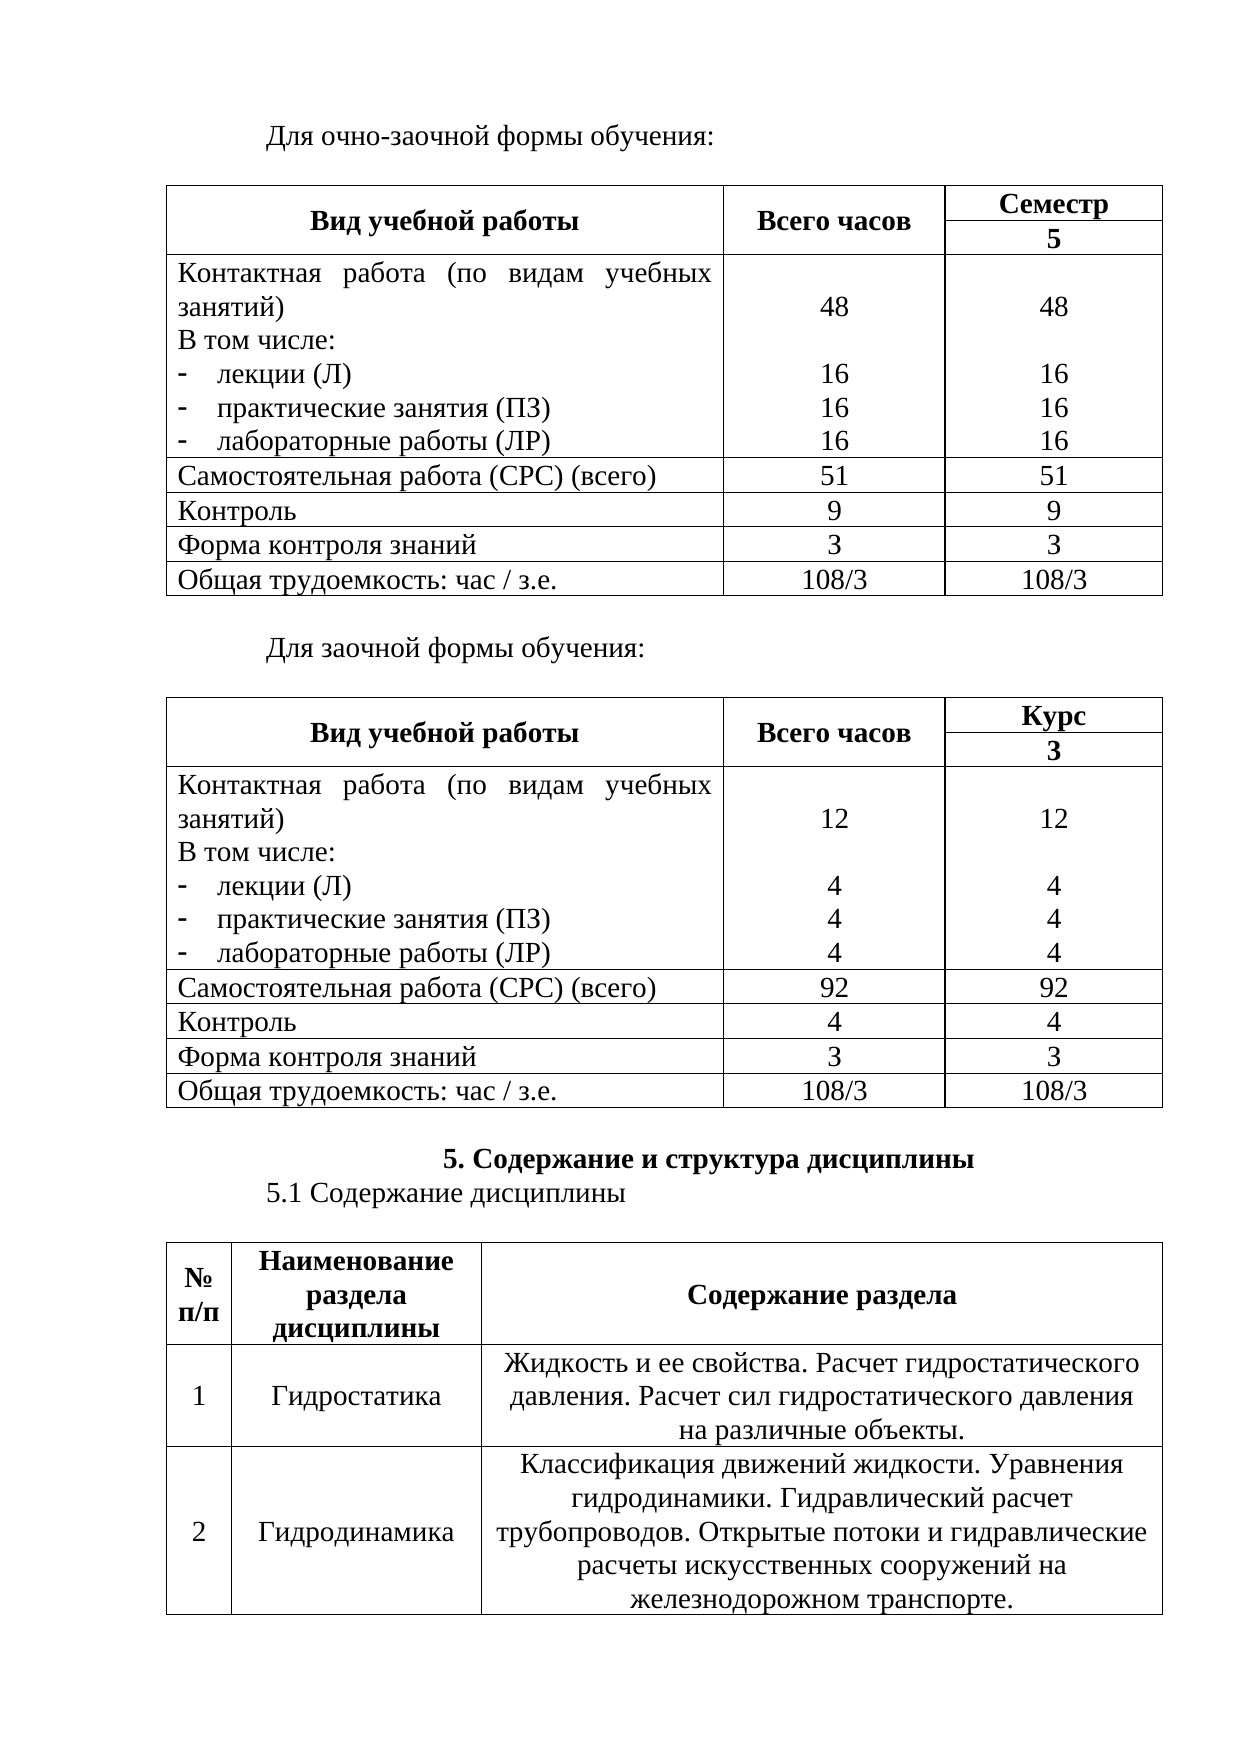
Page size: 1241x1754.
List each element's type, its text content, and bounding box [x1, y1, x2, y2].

table_cell 12 4 4 4 [946, 767, 1162, 969]
table_header Всего часов [724, 698, 944, 766]
table_cell 5 [946, 221, 1162, 254]
table_cell 48 16 16 16 [724, 255, 944, 457]
table_cell 108/3 [724, 1074, 944, 1107]
table_cell 108/3 [946, 562, 1162, 595]
table_header Содержание раздела [482, 1243, 1162, 1344]
table_header № п/п [167, 1243, 231, 1344]
table_cell Форма контроля знаний [167, 527, 723, 561]
table_cell 92 [724, 970, 944, 1003]
table_cell З [724, 1039, 944, 1072]
text Для очно-заочной формы обучения: [177, 118, 1152, 152]
table_cell Контактная работа (по видам учебных занятий) В том числе: лекции (Л) практические занятия (ПЗ) лабораторные работы (ЛР) [167, 767, 723, 969]
table_cell Классификация движений жидкости. Уравнения гидродинамики. Гидравлический расчет трубопроводов. Открытые потоки и гидравлические расчеты искусственных сооружений на железнодорожном транспорте. [482, 1447, 1162, 1614]
table_cell 51 [724, 458, 944, 492]
table_cell Контроль [167, 493, 723, 526]
table_cell 92 [946, 970, 1162, 1003]
text 5. Содержание и структура дисциплины [177, 1142, 1152, 1175]
table_cell 48 16 16 16 [946, 255, 1162, 457]
text 5.1 Содержание дисциплины [177, 1175, 1152, 1209]
table_cell 4 [724, 1004, 944, 1038]
table_cell 9 [946, 493, 1162, 526]
table_header Курс [946, 698, 1162, 732]
table_header Вид учебной работы [167, 698, 723, 766]
table_cell З [724, 527, 944, 561]
table_cell Гидростатика [232, 1345, 481, 1446]
table_header Всего часов [724, 186, 944, 254]
table_header Семестр [946, 186, 1162, 220]
table_cell 2 [167, 1447, 231, 1614]
table_cell Гидродинамика [232, 1447, 481, 1614]
table_cell Общая трудоемкость: час / з.е. [167, 562, 723, 595]
table_cell Контроль [167, 1004, 723, 1038]
table_cell 1 [167, 1345, 231, 1446]
table_cell 12 4 4 4 [724, 767, 944, 969]
table_cell Форма контроля знаний [167, 1039, 723, 1072]
table_cell З [946, 527, 1162, 561]
table_cell З [946, 1039, 1162, 1072]
table_cell 9 [724, 493, 944, 526]
table_cell 108/3 [946, 1074, 1162, 1107]
table_cell 3 [946, 733, 1162, 766]
table_cell Самостоятельная работа (СРС) (всего) [167, 458, 723, 492]
table_header Наименование раздела дисциплины [232, 1243, 481, 1344]
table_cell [167, 255, 723, 457]
table_cell 4 [946, 1004, 1162, 1038]
table_header Вид учебной работы [167, 186, 723, 254]
table_cell 108/3 [724, 562, 944, 595]
table_cell Самостоятельная работа (СРС) (всего) [167, 970, 723, 1003]
text Для заочной формы обучения: [177, 630, 1152, 663]
table_cell 51 [946, 458, 1162, 492]
table_cell Общая трудоемкость: час / з.е. [167, 1074, 723, 1107]
table_cell Жидкость и ее свойства. Расчет гидростатического давления. Расчет сил гидростатического давления на различные объекты. [482, 1345, 1162, 1446]
